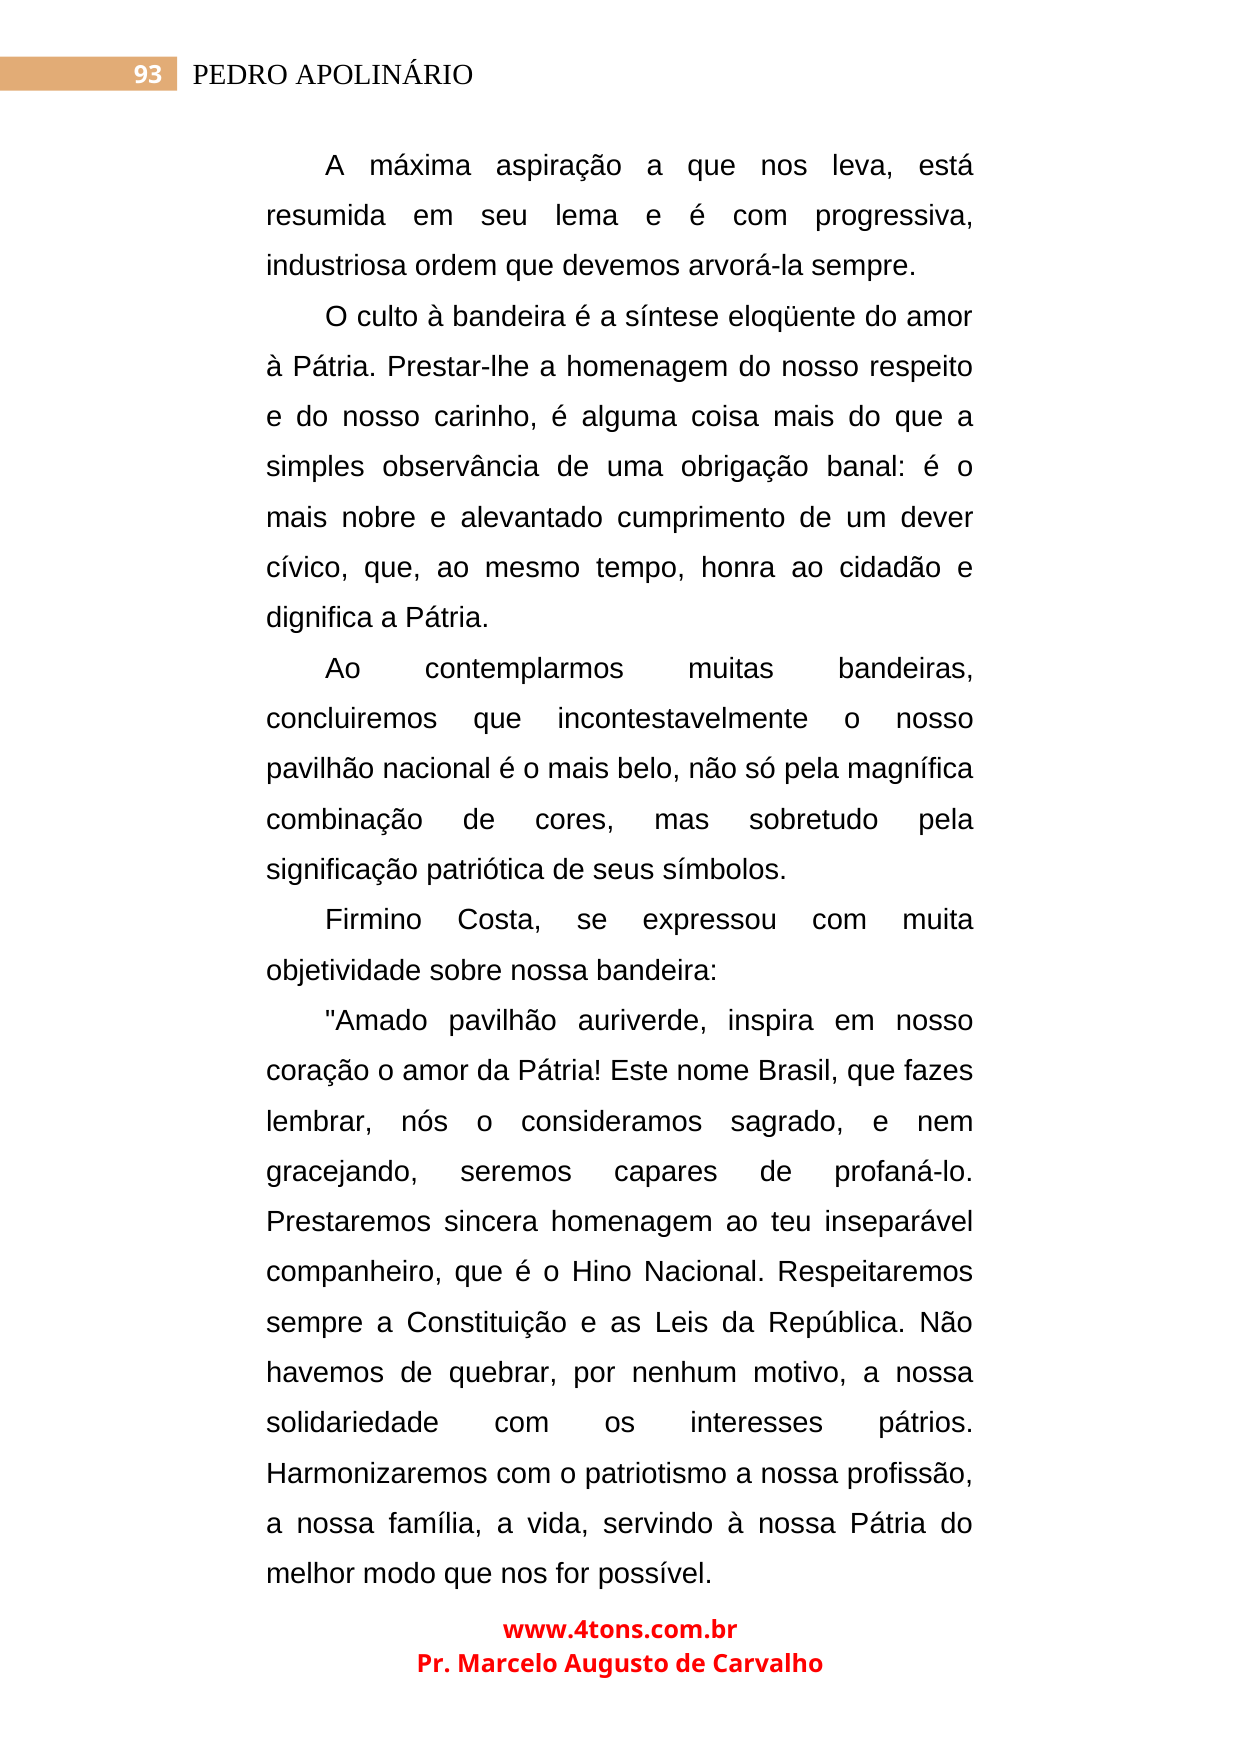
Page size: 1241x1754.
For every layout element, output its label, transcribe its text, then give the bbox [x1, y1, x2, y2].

text O culto à bandeira é a síntese eloqüente do amor à Pátria. Prestar-lhe a homenagem do nosso respeito e do nosso carinho, é alguma coisa mais do que a simples observância de uma obrigação banal: é o mais nobre e alevantado cumprimento de um dever cívico, que, ao mesmo tempo, honra ao cidadão e dignifica a Pátria. [266, 298, 974, 634]
text Ao contemplarmos muitas bandeiras, concluiremos que incontestavelmente o nosso pavilhão nacional é o mais belo, não só pela magnífica combinação de cores, mas sobretudo pela significação patriótica de seus símbolos. [266, 651, 974, 886]
text A máxima aspiração a que nos leva, está resumida em seu lema e é com progressiva, industriosa ordem que devemos arvorá-la sempre. [266, 148, 974, 282]
text "Amado pavilhão auriverde, inspira em nosso coração o amor da Pátria! Este nome Brasil, que fazes lembrar, nós o consideramos sagrado, e nem gracejando, seremos capares de profaná-lo. Prestaremos sincera homenagem ao teu inseparável companheiro, que é o Hino Nacional. Respeitaremos sempre a Constituição e as Leis da República. Não havemos de quebrar, por nenhum motivo, a nossa solidariedade com os interesses pátrios. Harmonizaremos com o patriotismo a nossa profissão, a nossa família, a vida, servindo à nossa Pátria do melhor modo que nos for possível. [266, 1003, 974, 1590]
text Firmino Costa, se expressou com muita objetividade sobre nossa bandeira: [266, 902, 974, 986]
